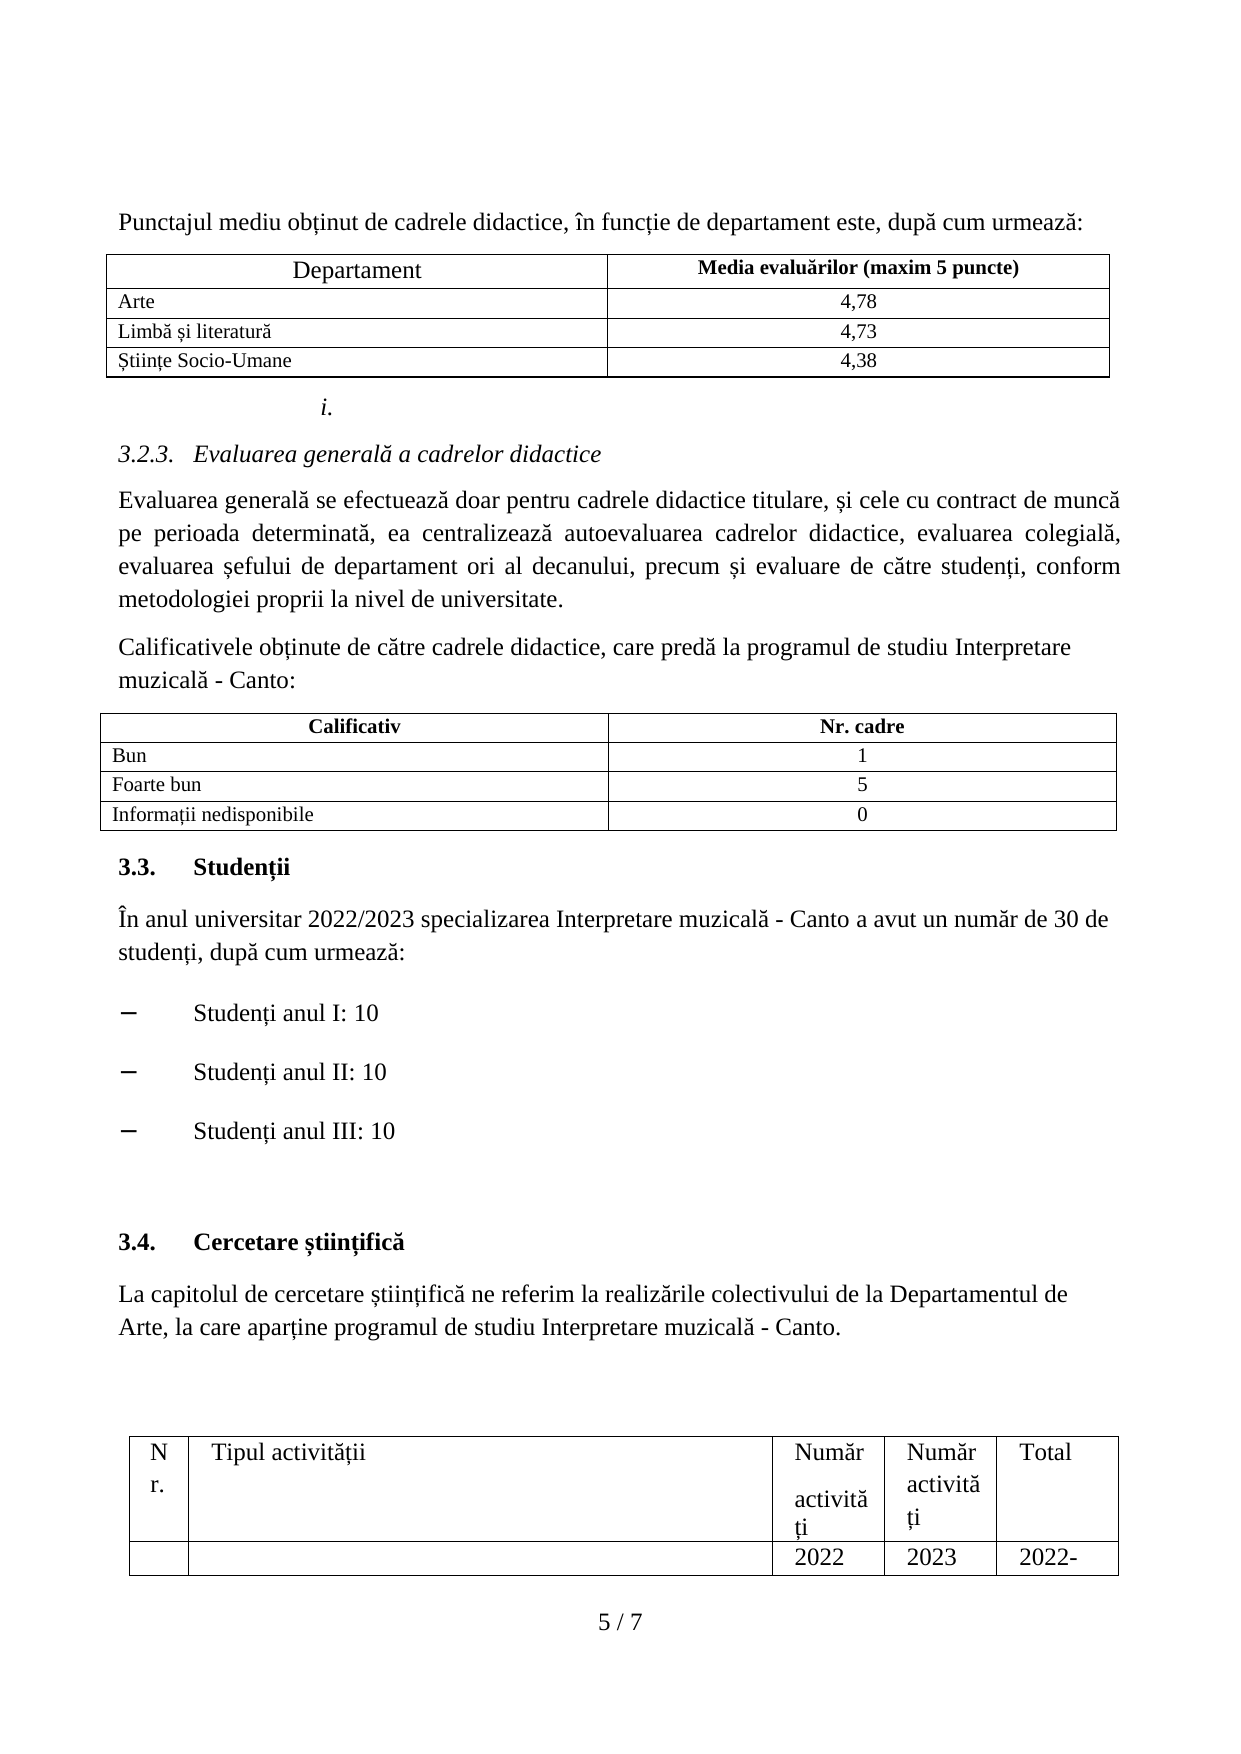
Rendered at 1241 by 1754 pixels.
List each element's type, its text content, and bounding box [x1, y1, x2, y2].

table_cell 2022 [773, 1542, 884, 1574]
subtitle Cercetare științifică [118, 1227, 1122, 1255]
table_header Calificativ [101, 714, 608, 742]
table_cell [130, 1542, 188, 1574]
subtitle Evaluarea generală a cadrelor didactice [118, 439, 1122, 467]
table_header Nr. cadre [609, 714, 1116, 742]
table_header Total [997, 1437, 1118, 1541]
table_header Nr. [130, 1437, 188, 1541]
table_cell 0 [609, 802, 1116, 830]
text La capitolul de cercetare științifică ne referim la realizările colectivului de la Departamentul de Arte, la care aparține programul de studiu Interpretare muzicală - Canto. [118, 1279, 1122, 1341]
list Studenți anul II: 10 [118, 1043, 1122, 1095]
table_header Număr activități [773, 1437, 884, 1541]
text Punctajul mediu obținut de cadrele didactice, în funcție de departament este, după cum urmează: [118, 207, 1122, 235]
text Calificativele obținute de către cadrele didactice, care predă la programul de studiu Interpretare muzicală - Canto: [118, 632, 1122, 694]
table_cell Informații nedisponibile [101, 802, 608, 830]
text În anul universitar 2022/2023 specializarea Interpretare muzicală - Canto a avut un număr de 30 de studenți, după cum urmează: [118, 904, 1122, 966]
table_cell Foarte bun [101, 772, 608, 801]
table_cell Bun [101, 743, 608, 771]
list Studenți anul III: 10 [118, 1102, 1122, 1154]
table_cell 1 [609, 743, 1116, 771]
table_cell 2022-2023 [997, 1542, 1118, 1574]
table_cell 2023 [885, 1542, 996, 1574]
table_cell [189, 1542, 772, 1574]
table_cell 5 [609, 772, 1116, 801]
table_header Tipul activității [189, 1437, 772, 1541]
subtitle Studenții [118, 852, 1122, 880]
list Studenți anul I: 10 [118, 985, 1122, 1036]
text Evaluarea generală se efectuează doar pentru cadrele didactice titulare, și cele cu contract de muncă pe perioada determinată, ea centralizează autoevaluarea cadrelor didactice, evaluarea colegială, evaluarea șefului de departament ori al decanului, precum și evaluare de către studenți, conform metodologiei proprii la nivel de universitate. [118, 485, 1122, 613]
table_header Număr activități [885, 1437, 996, 1541]
